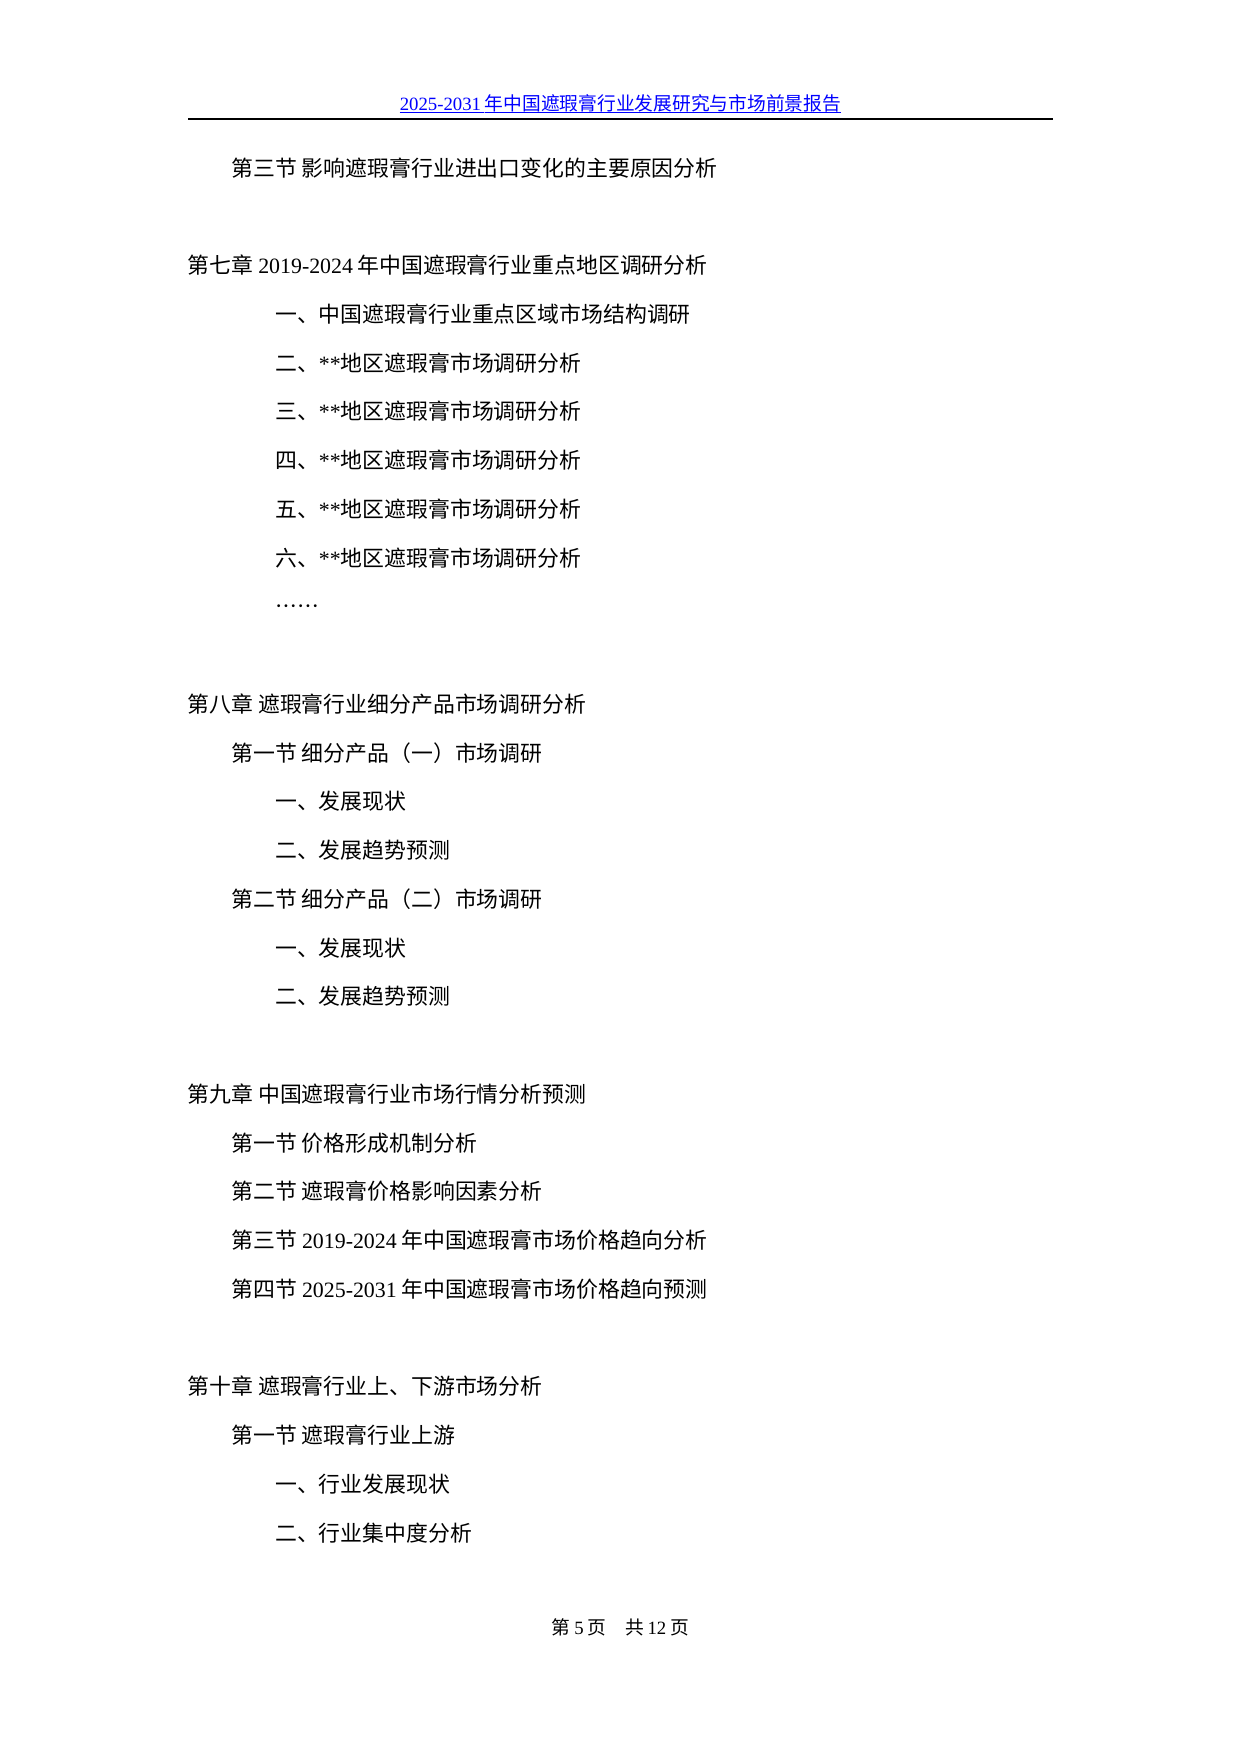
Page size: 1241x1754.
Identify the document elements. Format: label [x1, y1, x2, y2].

text [187, 150, 1053, 1548]
